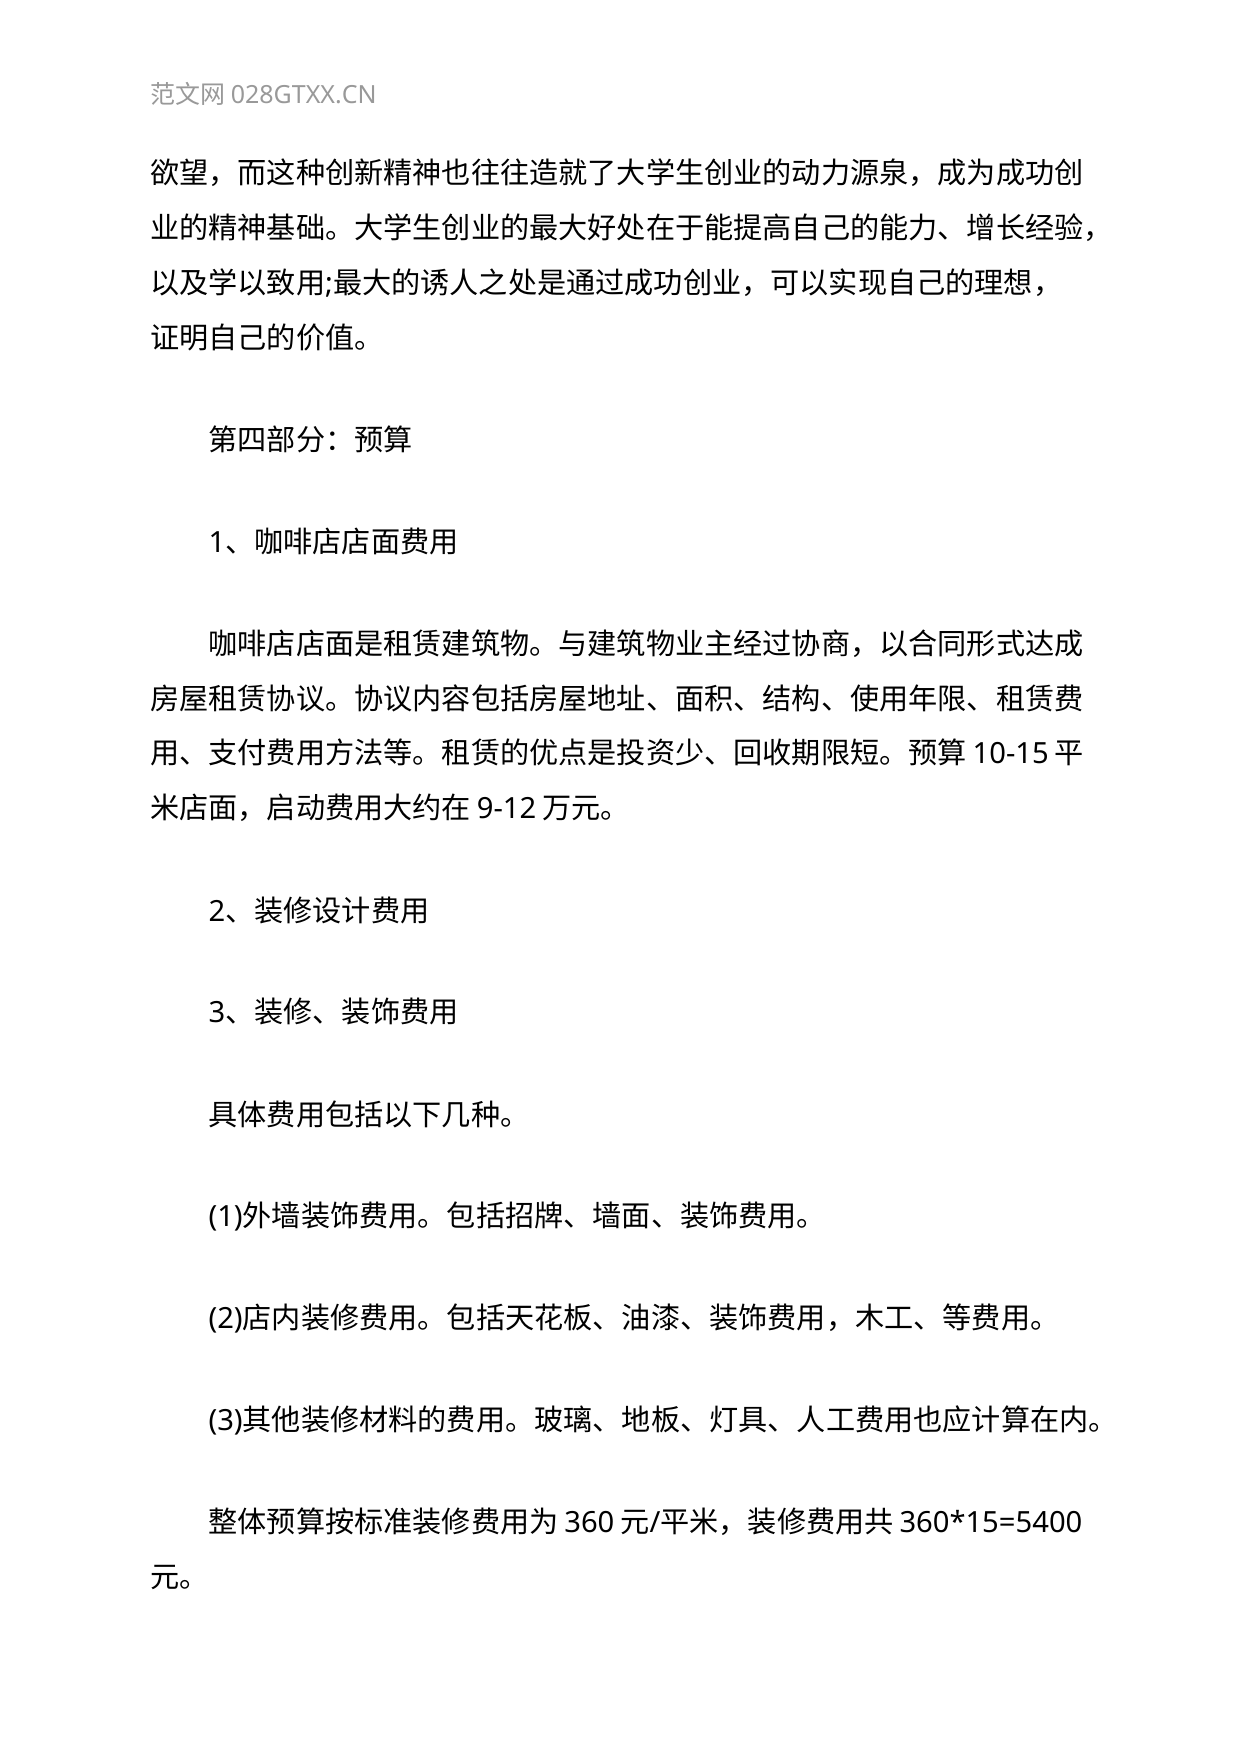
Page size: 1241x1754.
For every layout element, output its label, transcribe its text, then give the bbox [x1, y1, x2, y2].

text 第四部分：预算 [150, 417, 1090, 459]
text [150, 150, 1090, 357]
text (2)店内装修费用。包括天花板、油漆、装饰费用，木工、等费用。 [150, 1295, 1090, 1337]
text (3)其他装修材料的费用。玻璃、地板、灯具、人工费用也应计算在内。 [150, 1397, 1090, 1439]
text 整体预算按标准装修费用为360元/平米，装修费用共360*15=5400元。 [150, 1499, 1090, 1596]
text 3、装修、装饰费用 [150, 989, 1090, 1031]
text 咖啡店店面是租赁建筑物。与建筑物业主经过协商，以合同形式达成房屋租赁协议。协议内容包括房屋地址、面积、结构、使用年限、租赁费用、支付费用方法等。租赁的优点是投资少、回收期限短。预算10-15平米店面，启动费用大约在9-12万元。 [150, 620, 1090, 827]
text 1、咖啡店店面费用 [150, 518, 1090, 561]
text 具体费用包括以下几种。 [150, 1091, 1090, 1133]
text 2、装修设计费用 [150, 887, 1090, 929]
text (1)外墙装饰费用。包括招牌、墙面、装饰费用。 [150, 1193, 1090, 1235]
